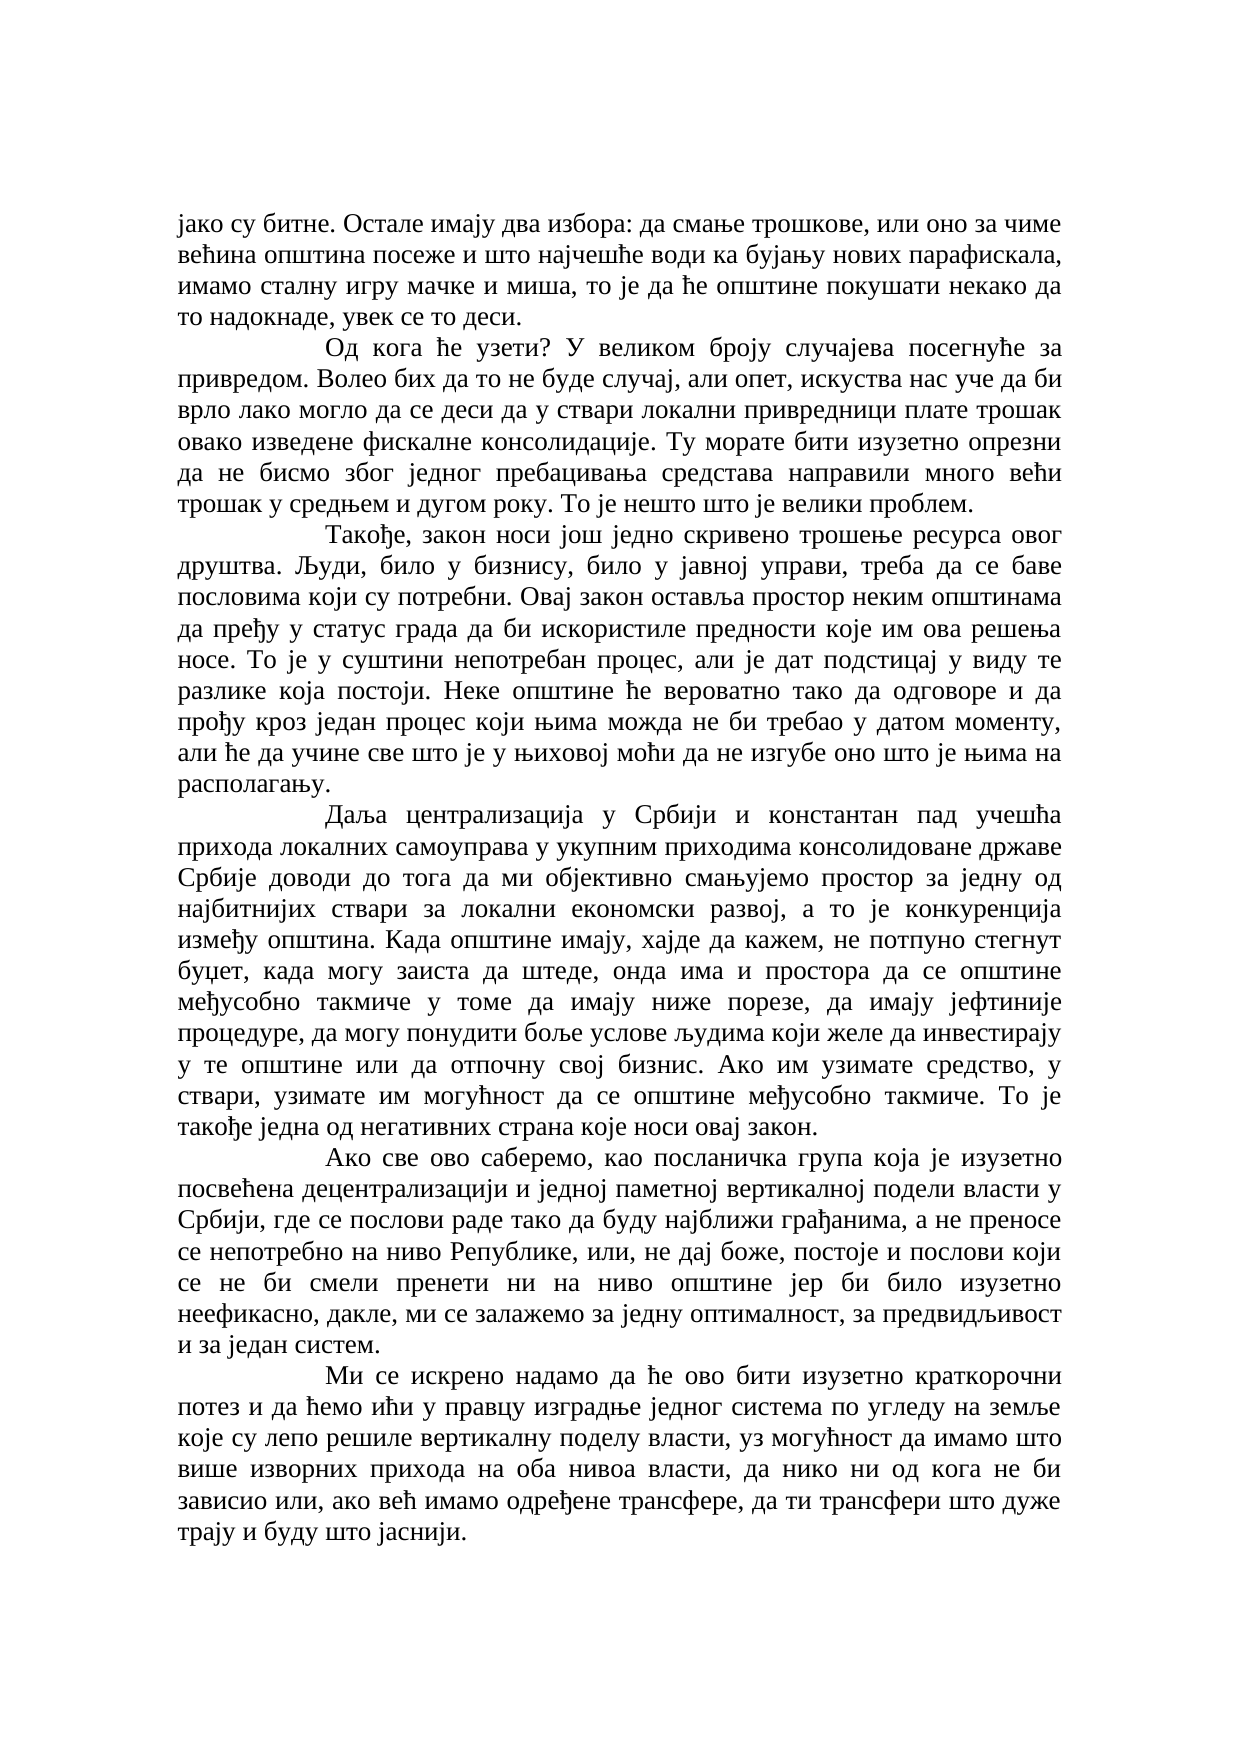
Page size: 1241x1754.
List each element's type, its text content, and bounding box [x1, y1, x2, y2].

text Даља централизација у Србији и константан пад учешћа прихода локалних самоуправа у укупним приходима консолидоване државе Србије доводи до тога да ми објективно смањујемо простор за једну од најбитнијих ствари за локални економски развој, а то је конкуренција између општина. Када општине имају, хајде да кажем, не потпуно стегнут буџет, када могу заиста да штеде, онда има и простора да се општине међусобно такмиче у томе да имају ниже порезе, да имају јефтиније процедуре, да могу понудити боље услове људима који желе да инвестирају у те општине или да отпочну свој бизнис. Ако им узимате средство, у ствари, узимате им могућност да се општине међусобно такмиче. То је такође једна од негативних страна које носи овај закон. [177, 798, 1063, 1141]
text Од кога ће узети? У великом броју случајева посегнуће за привредом. Волео бих да то не буде случај, али опет, искуства нас уче да би врло лако могло да се деси да у ствари локални привредници плате трошак овако изведене фискалне консолидације. Ту морате бити изузетно опрезни да не бисмо због једног пребацивања средстава направили много већи трошак у средњем и дугом року. То је нешто што је велики проблем. [177, 331, 1063, 518]
text Ако све ово саберемо, као посланичка група која је изузетно посвећена децентрализацији и једној паметној вертикалној подели власти у Србији, где се послови раде тако да буду најближи грађанима, а не преносе се непотребно на ниво Републике, или, не дај боже, постоје и послови који се не би смели пренети ни на ниво општине јер би било изузетно неефикасно, дакле, ми се залажемо за једну оптималност, за предвидљивост и за један систем. [177, 1141, 1063, 1359]
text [177, 207, 1063, 331]
text Ми се искрено надамо да ће ово бити изузетно краткорочни потез и да ћемо ићи у правцу изградње једног система по угледу на земље које су лепо решиле вертикалну поделу власти, уз могућност да имамо што више изворних прихода на оба нивоа власти, да нико ни од кога не би зависио или, ако већ имамо одређене трансфере, да ти трансфери што дуже трају и буду што јаснији. [177, 1359, 1063, 1546]
text Такође, закон носи још једно скривено трошење ресурса овог друштва. Људи, било у бизнису, било у јавној управи, треба да се баве пословима који су потребни. Овај закон оставља простор неким општинама да пређу у статус града да би искористиле предности које им ова решења носе. То је у суштини непотребан процес, али је дат подстицај у виду те разлике која постоји. Неке општине ће вероватно тако да одговоре и да прођу кроз један процес који њима можда не би требао у датом моменту, али ће да учине све што је у њиховој моћи да не изгубе оно што је њима на располагању. [177, 518, 1063, 798]
